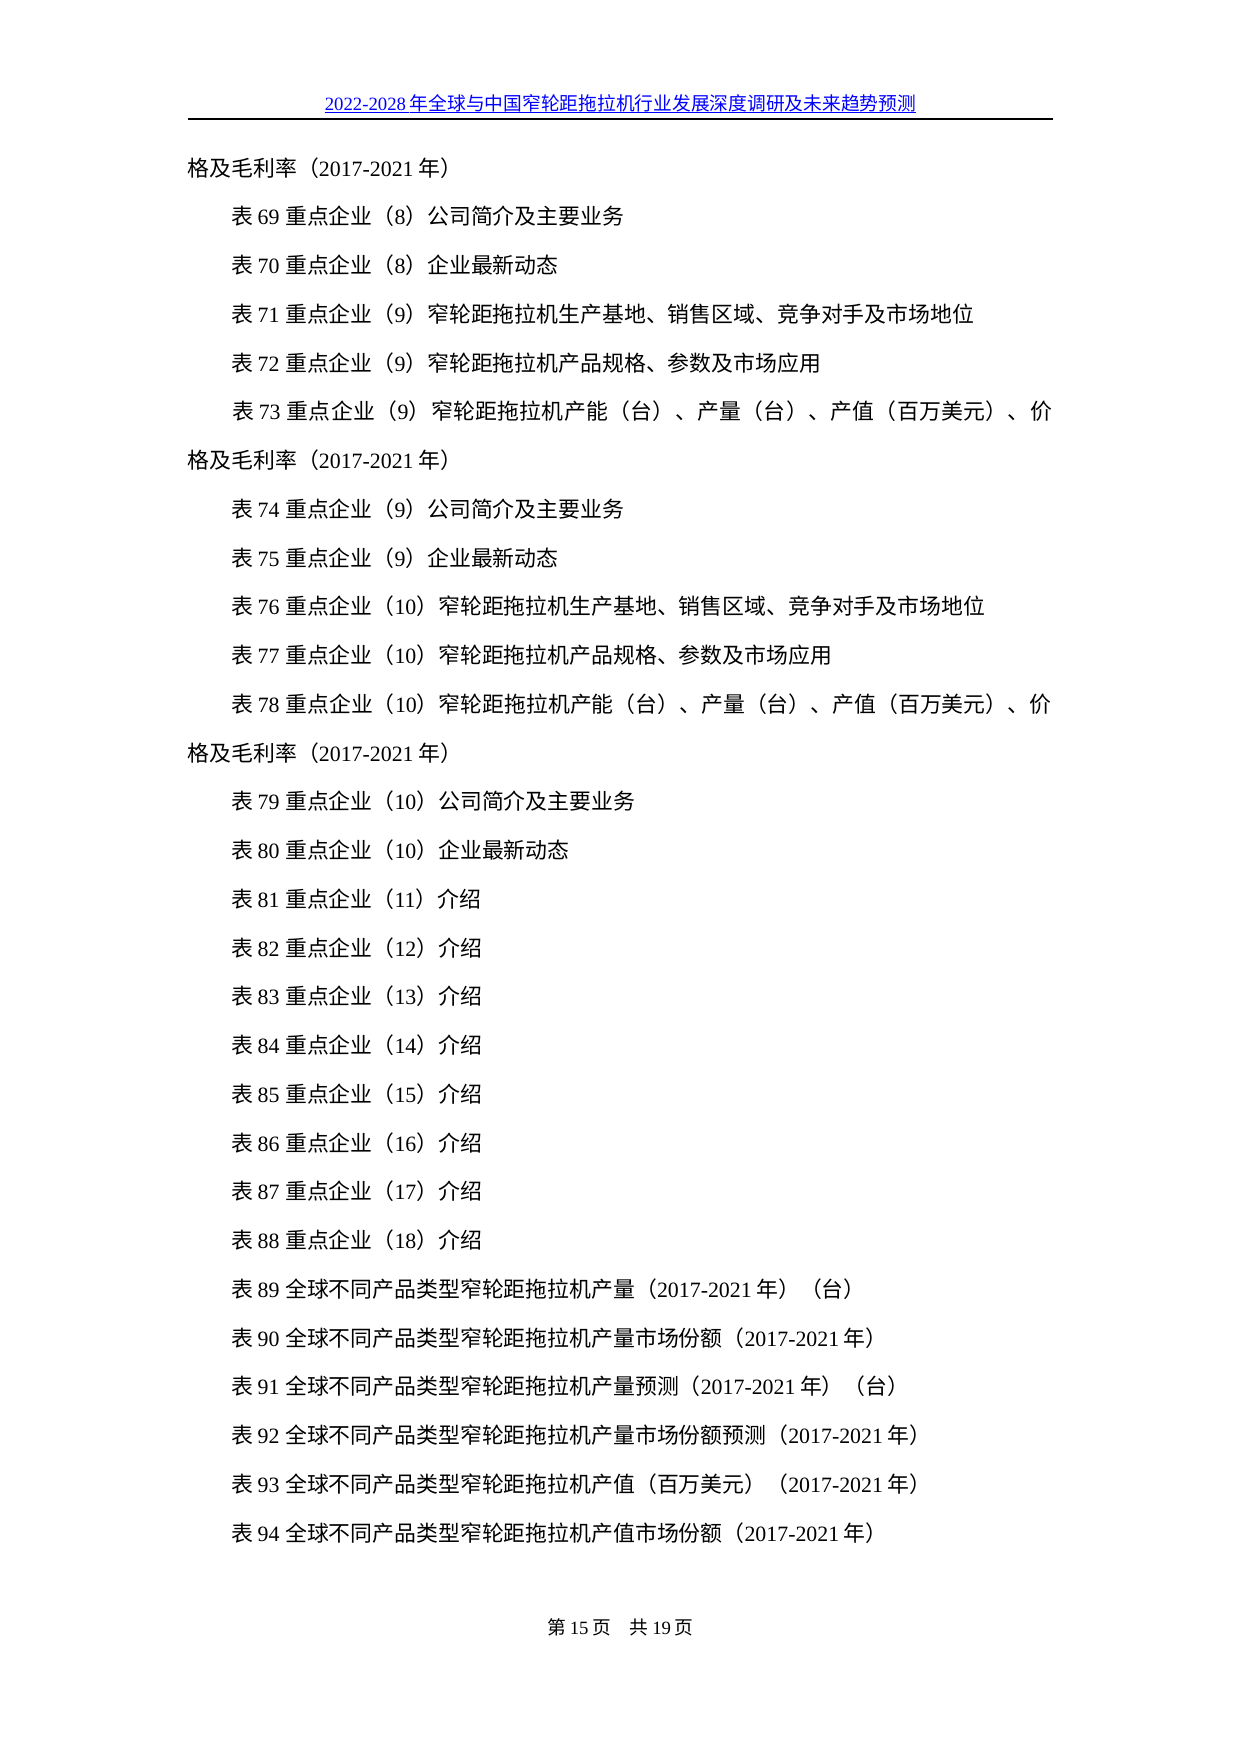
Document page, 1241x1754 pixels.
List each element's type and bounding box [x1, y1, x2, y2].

text [187, 150, 1053, 1548]
